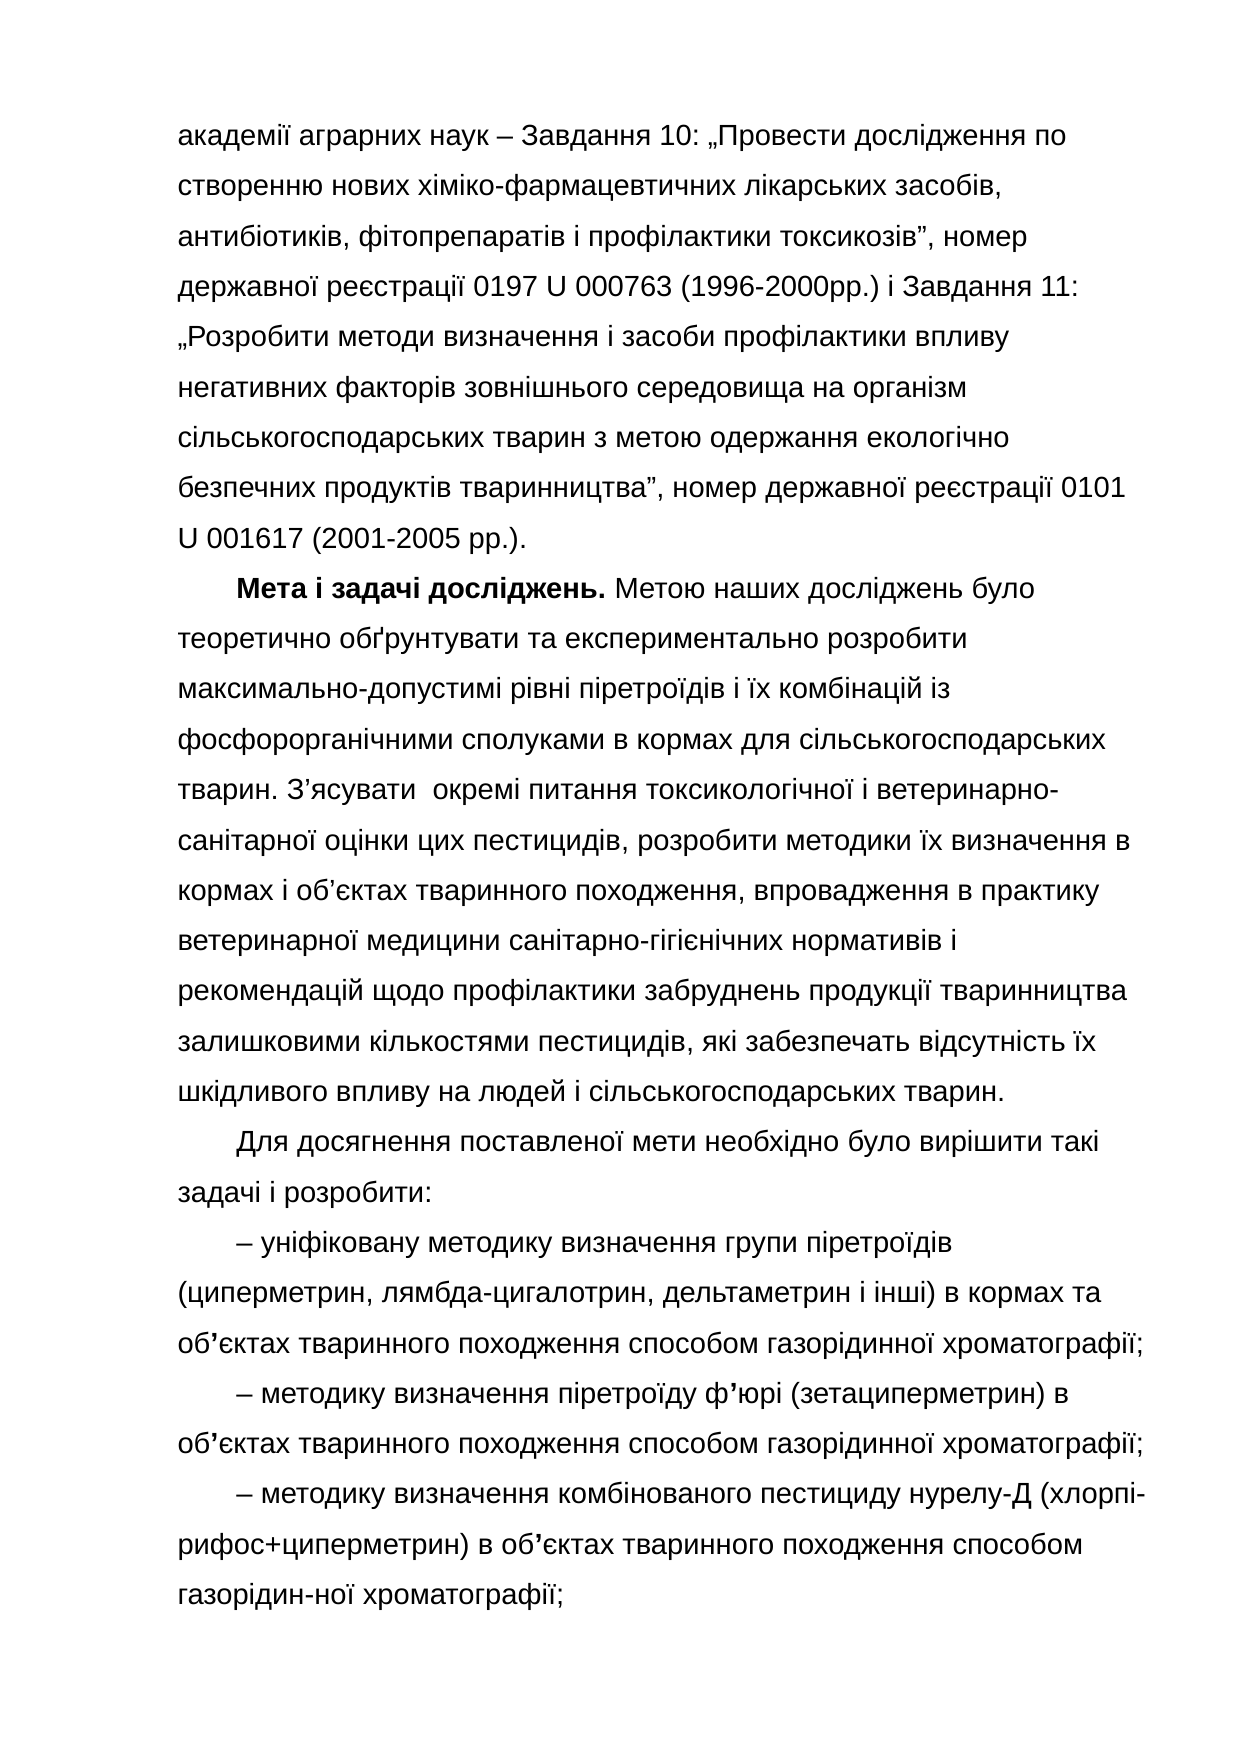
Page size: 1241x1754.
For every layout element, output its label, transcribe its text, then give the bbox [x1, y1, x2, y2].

text Мета і задачі досліджень. Метою наших досліджень було теоретично обґрунтувати та експериментально розробити максимально-допустимі рівні піретроїдів і їх комбінацій із фосфорорганічними сполуками в кормах для сільськогосподарських тварин. З’ясувати окремі питання токсикологічної і ветеринарно-санітарної оцінки цих пестицидів, розробити методики їх визначення в кормах і об’єктах тваринного походження, впровадження в практику ветеринарної медицини санітарно-гігієнічних нормативів і рекомендацій щодо профілактики забруднень продукції тваринництва залишковими кількостями пестицидів, які забезпечать відсутність їх шкідливого впливу на людей і сільськогосподарських тварин. [177, 571, 1152, 1108]
text – уніфіковану методику визначення групи піретроїдів (циперметрин, лямбда-цигалотрин, дельтаметрин і інші) в кормах та об’єктах тваринного походження способом газорідинної хроматографії; [177, 1225, 1152, 1359]
text – методику визначення піретроїду ф’юрі (зетациперметрин) в об’єктах тваринного походження способом газорідинної хроматографії; [177, 1376, 1152, 1460]
text – методику визначення комбінованого пестициду нурелу-Д (хлорпі-рифос+циперметрин) в об’єктах тваринного походження способом газорідин-ної хроматографії; [177, 1477, 1152, 1611]
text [177, 118, 1152, 554]
text Для досягнення поставленої мети необхідно було вирішити такі задачі і розробити: [177, 1124, 1152, 1208]
